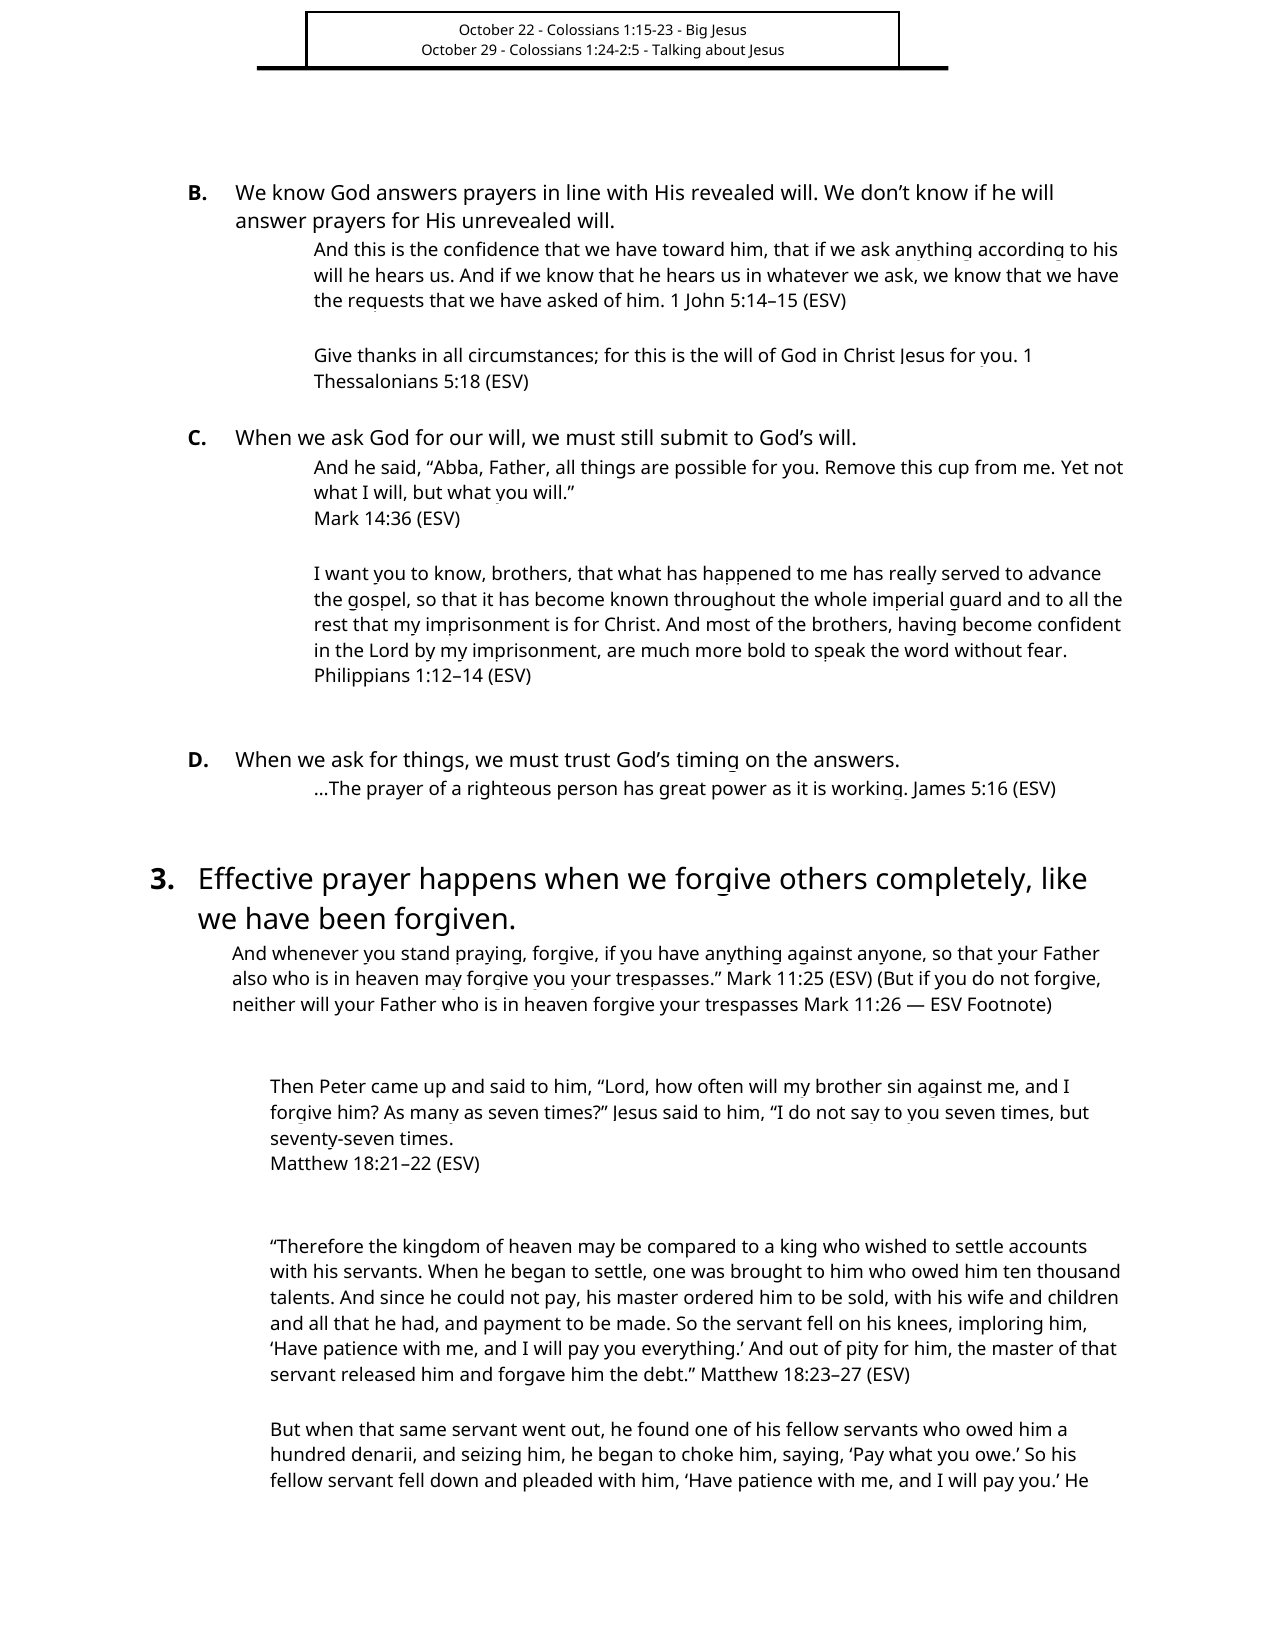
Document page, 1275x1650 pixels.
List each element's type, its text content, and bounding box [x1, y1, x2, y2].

list When we ask for things, we must trust God’s timing on the answers. [187, 745, 1125, 774]
list We know God answers prayers in line with His revealed will. We don’t know if he will answer prayers for His unrevealed will. [187, 178, 1125, 234]
list When we ask God for our will, we must still submit to God’s will. [187, 423, 1125, 452]
text And this is the confidence that we have toward him, that if we ask anything according to his will he hears us. And if we know that he hears us in whatever we ask, we know that we have the requests that we have asked of him. 1 John 5:14–15 (ESV) [314, 237, 1125, 313]
text “Therefore the kingdom of heaven may be compared to a king who wished to settle accounts with his servants. When he began to settle, one was brought to him who owed him ten thousand talents. And since he could not pay, his master ordered him to be sold, with his wife and children and all that he had, and payment to be made. So the servant fell on his knees, imploring him, ‘Have patience with me, and I will pay you everything.’ And out of pity for him, the master of that servant released him and forgave him the debt.” Matthew 18:23–27 (ESV) [270, 1233, 1125, 1386]
text Give thanks in all circumstances; for this is the will of God in Christ Jesus for you. 1 Thessalonians 5:18 (ESV) [314, 343, 1125, 394]
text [270, 1416, 1125, 1493]
list Effective prayer happens when we forgive others completely, like we have been forgiven. [150, 858, 1125, 938]
text I want you to know, brothers, that what has happened to me has really served to advance the gospel, so that it has become known throughout the whole imperial guard and to all the rest that my imprisonment is for Christ. And most of the brothers, having become confident in the Lord by my imprisonment, are much more bold to speak the word without fear. Philippians 1:12–14 (ESV) [314, 560, 1125, 688]
text And he said, “Abba, Father, all things are possible for you. Remove this cup from me. Yet not what I will, but what you will.” Mark 14:36 (ESV) [314, 454, 1125, 531]
text And whenever you stand praying, forgive, if you have anything against anyone, so that your Father also who is in heaven may forgive you your trespasses.” Mark 11:25 (ESV) (But if you do not forgive, neither will your Father who is in heaven forgive your trespasses Mark 11:26 — ESV Footnote) [232, 940, 1125, 1017]
text …The prayer of a righteous person has great power as it is working. James 5:16 (ESV) [314, 776, 1125, 801]
text Then Peter came up and said to him, “Lord, how often will my brother sin against me, and I forgive him? As many as seven times?” Jesus said to him, “I do not say to you seven times, but seventy-seven times. Matthew 18:21–22 (ESV) [270, 1074, 1125, 1176]
